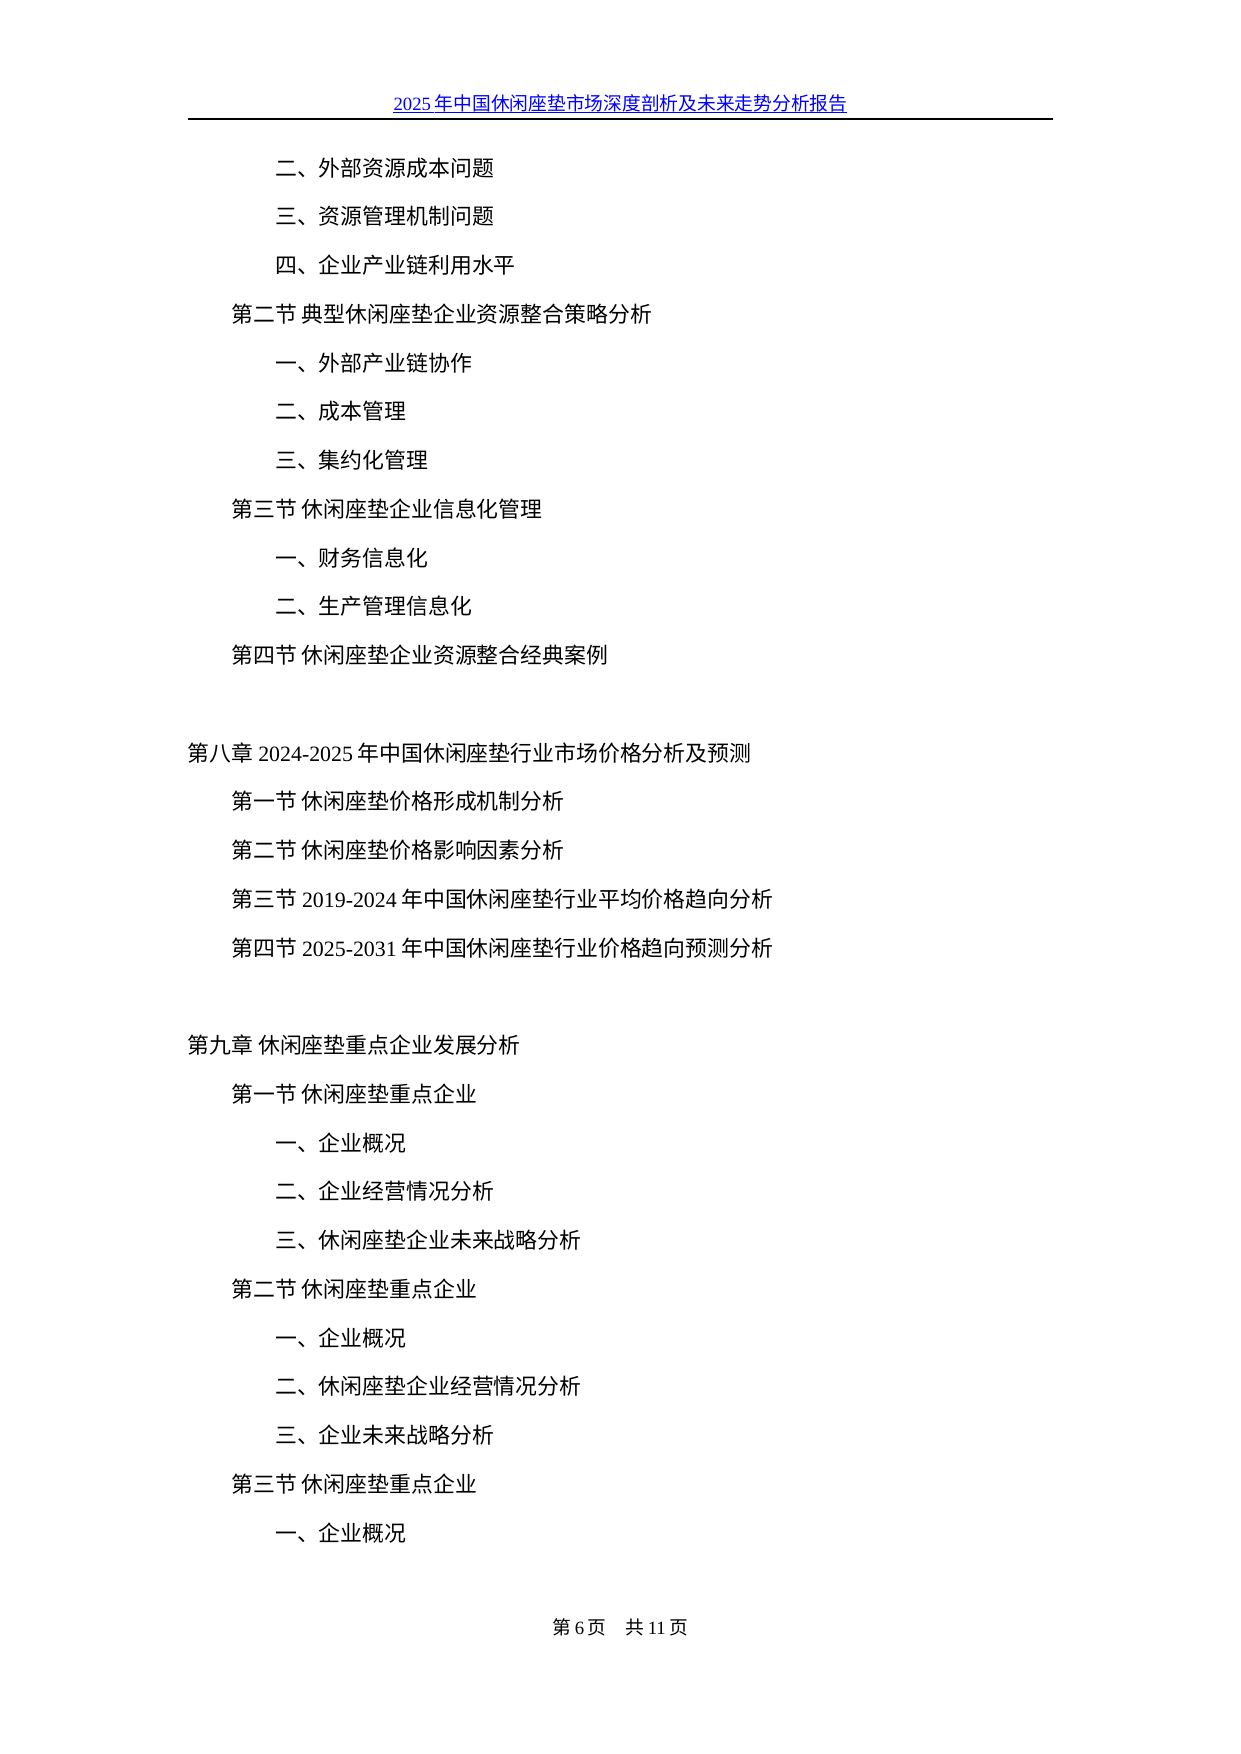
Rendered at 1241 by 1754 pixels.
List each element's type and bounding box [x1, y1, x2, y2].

text [187, 150, 1053, 1548]
